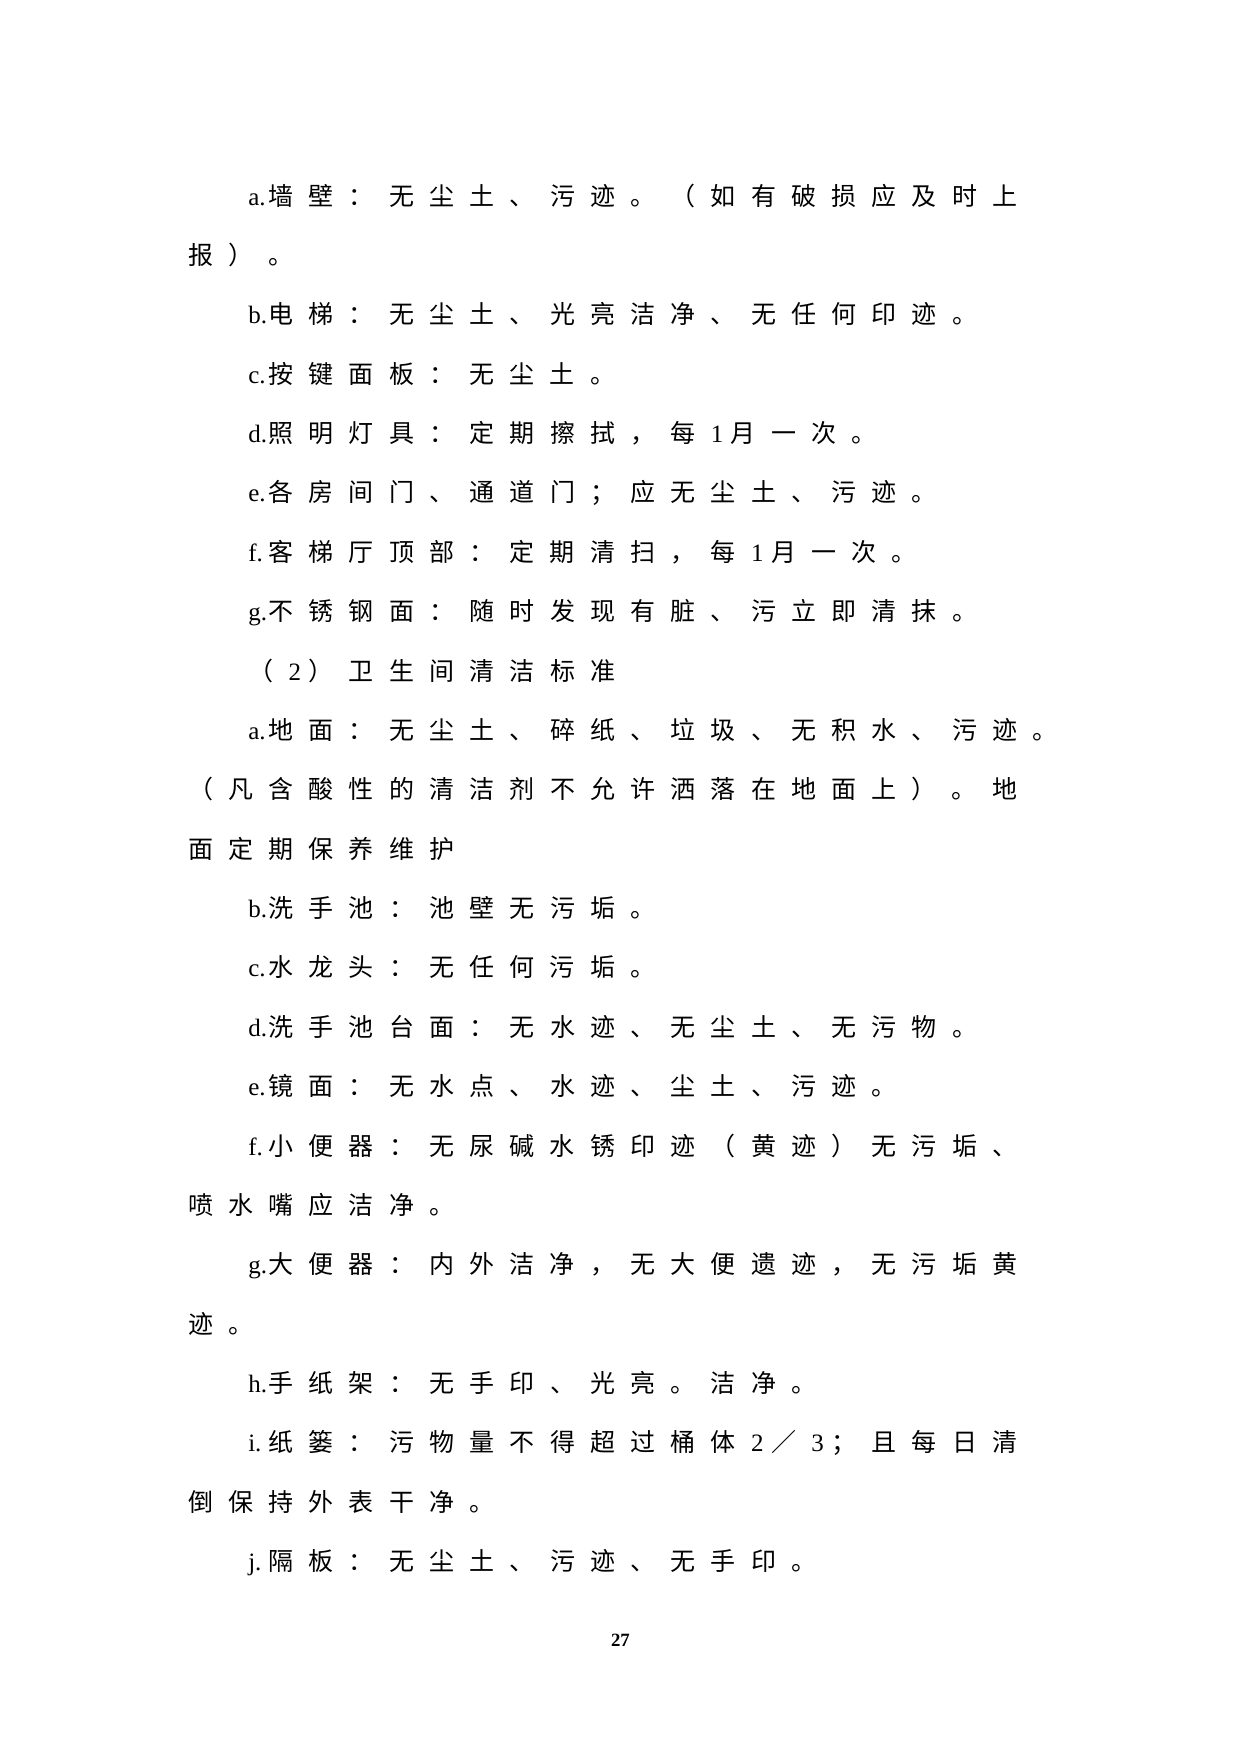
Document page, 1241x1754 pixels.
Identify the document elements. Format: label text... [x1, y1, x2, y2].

text g.大便器：内外洁净，无大便遗迹，无污垢黄迹。 [188, 1233, 1052, 1352]
text f.小便器：无尿碱水锈印迹（黄迹）无污垢、喷水嘴应洁净。 [188, 1114, 1052, 1233]
text c.按键面板：无尘土。 [188, 343, 1052, 402]
text e.镜面：无水点、水迹、尘土、污迹。 [188, 1055, 1052, 1114]
text e.各房间门、通道门；应无尘土、污迹。 [188, 461, 1052, 521]
text a.地面：无尘土、碎纸、垃圾、无积水、污迹。（凡含酸性的清洁剂不允许洒落在地面上）。地面定期保养维护 [188, 699, 1052, 877]
text （2）卫生间清洁标准 [188, 639, 1052, 699]
text b.洗手池：池壁无污垢。 [188, 877, 1052, 936]
text d.洗手池台面：无水迹、无尘土、无污物。 [188, 996, 1052, 1055]
text c.水龙头：无任何污垢。 [188, 936, 1052, 996]
text i.纸篓：污物量不得超过桶体2／3；且每日清倒保持外表干净。 [188, 1411, 1052, 1530]
text a.墙壁：无尘土、污迹。（如有破损应及时上报）。 [188, 164, 1052, 283]
text j.隔板：无尘土、污迹、无手印。 [188, 1530, 1052, 1589]
text f.客梯厅顶部：定期清扫，每1月一次。 [188, 521, 1052, 580]
text b.电梯：无尘土、光亮洁净、无任何印迹。 [188, 283, 1052, 343]
text h.手纸架：无手印、光亮。洁净。 [188, 1352, 1052, 1411]
text g.不锈钢面：随时发现有脏、污立即清抹。 [188, 580, 1052, 639]
text d.照明灯具：定期擦拭，每1月一次。 [188, 402, 1052, 461]
